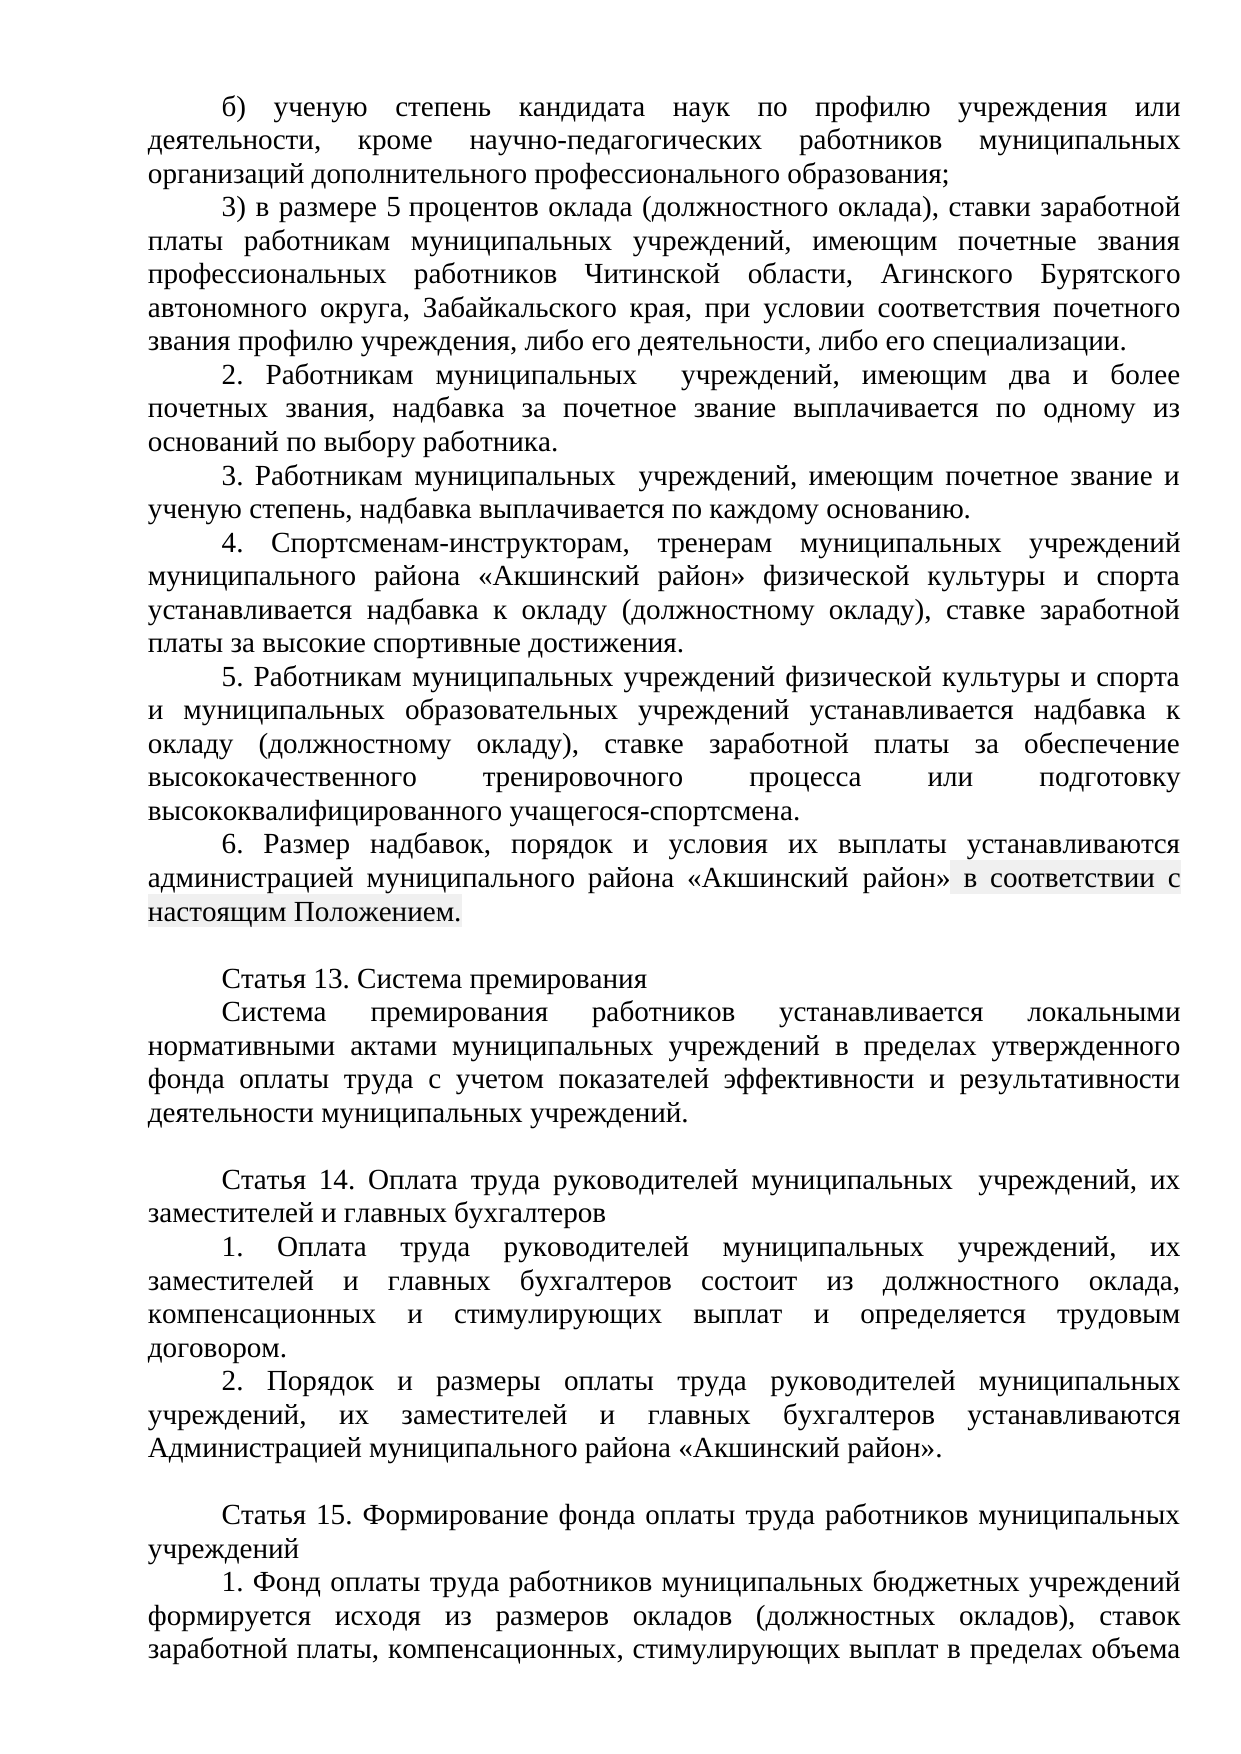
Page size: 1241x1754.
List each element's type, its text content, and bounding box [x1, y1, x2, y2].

text 1. Оплата труда руководителей муниципальных учреждений, их заместителей и главных бухгалтеров состоит из должностного оклада, компенсационных и стимулирующих выплат и определяется трудовым договором. [148, 1229, 1181, 1363]
text Статья 15. Формирование фонда оплаты труда работников муниципальных учреждений [148, 1497, 1181, 1564]
text 3. Работникам муниципальных учреждений, имеющим почетное звание и ученую степень, надбавка выплачивается по каждому основанию. [148, 458, 1181, 525]
text 6. Размер надбавок, порядок и условия их выплаты устанавливаются администрацией муниципального района «Акшинский район» в соответствии с настоящим Положением. [148, 827, 1181, 927]
text Статья 13. Система премирования [148, 961, 1181, 994]
text Статья 14. Оплата труда руководителей муниципальных учреждений, их заместителей и главных бухгалтеров [148, 1162, 1181, 1229]
text 2. Работникам муниципальных учреждений, имеющим два и более почетных звания, надбавка за почетное звание выплачивается по одному из оснований по выбору работника. [148, 357, 1181, 458]
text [148, 1564, 1181, 1665]
text 4. Спортсменам-инструкторам, тренерам муниципальных учреждений муниципального района «Акшинский район» физической культуры и спорта устанавливается надбавка к окладу (должностному окладу), ставке заработной платы за высокие спортивные достижения. [148, 525, 1181, 659]
text Система премирования работников устанавливается локальными нормативными актами муниципальных учреждений в пределах утвержденного фонда оплаты труда с учетом показателей эффективности и результативности деятельности муниципальных учреждений. [148, 994, 1181, 1128]
text 5. Работникам муниципальных учреждений физической культуры и спорта и муниципальных образовательных учреждений устанавливается надбавка к окладу (должностному окладу), ставке заработной платы за обеспечение высококачественного тренировочного процесса или подготовку высококвалифицированного учащегося-спортсмена. [148, 659, 1181, 827]
text б) ученую степень кандидата наук по профилю учреждения или деятельности, кроме научно-педагогических работников муниципальных организаций дополнительного профессионального образования; [148, 89, 1181, 189]
text 2. Порядок и размеры оплаты труда руководителей муниципальных учреждений, их заместителей и главных бухгалтеров устанавливаются Администрацией муниципального района «Акшинский район». [148, 1363, 1181, 1464]
text 3) в размере 5 процентов оклада (должностного оклада), ставки заработной платы работникам муниципальных учреждений, имеющим почетные звания профессиональных работников Читинской области, Агинского Бурятского автономного округа, Забайкальского края, при условии соответствия почетного звания профилю учреждения, либо его деятельности, либо его специализации. [148, 189, 1181, 357]
